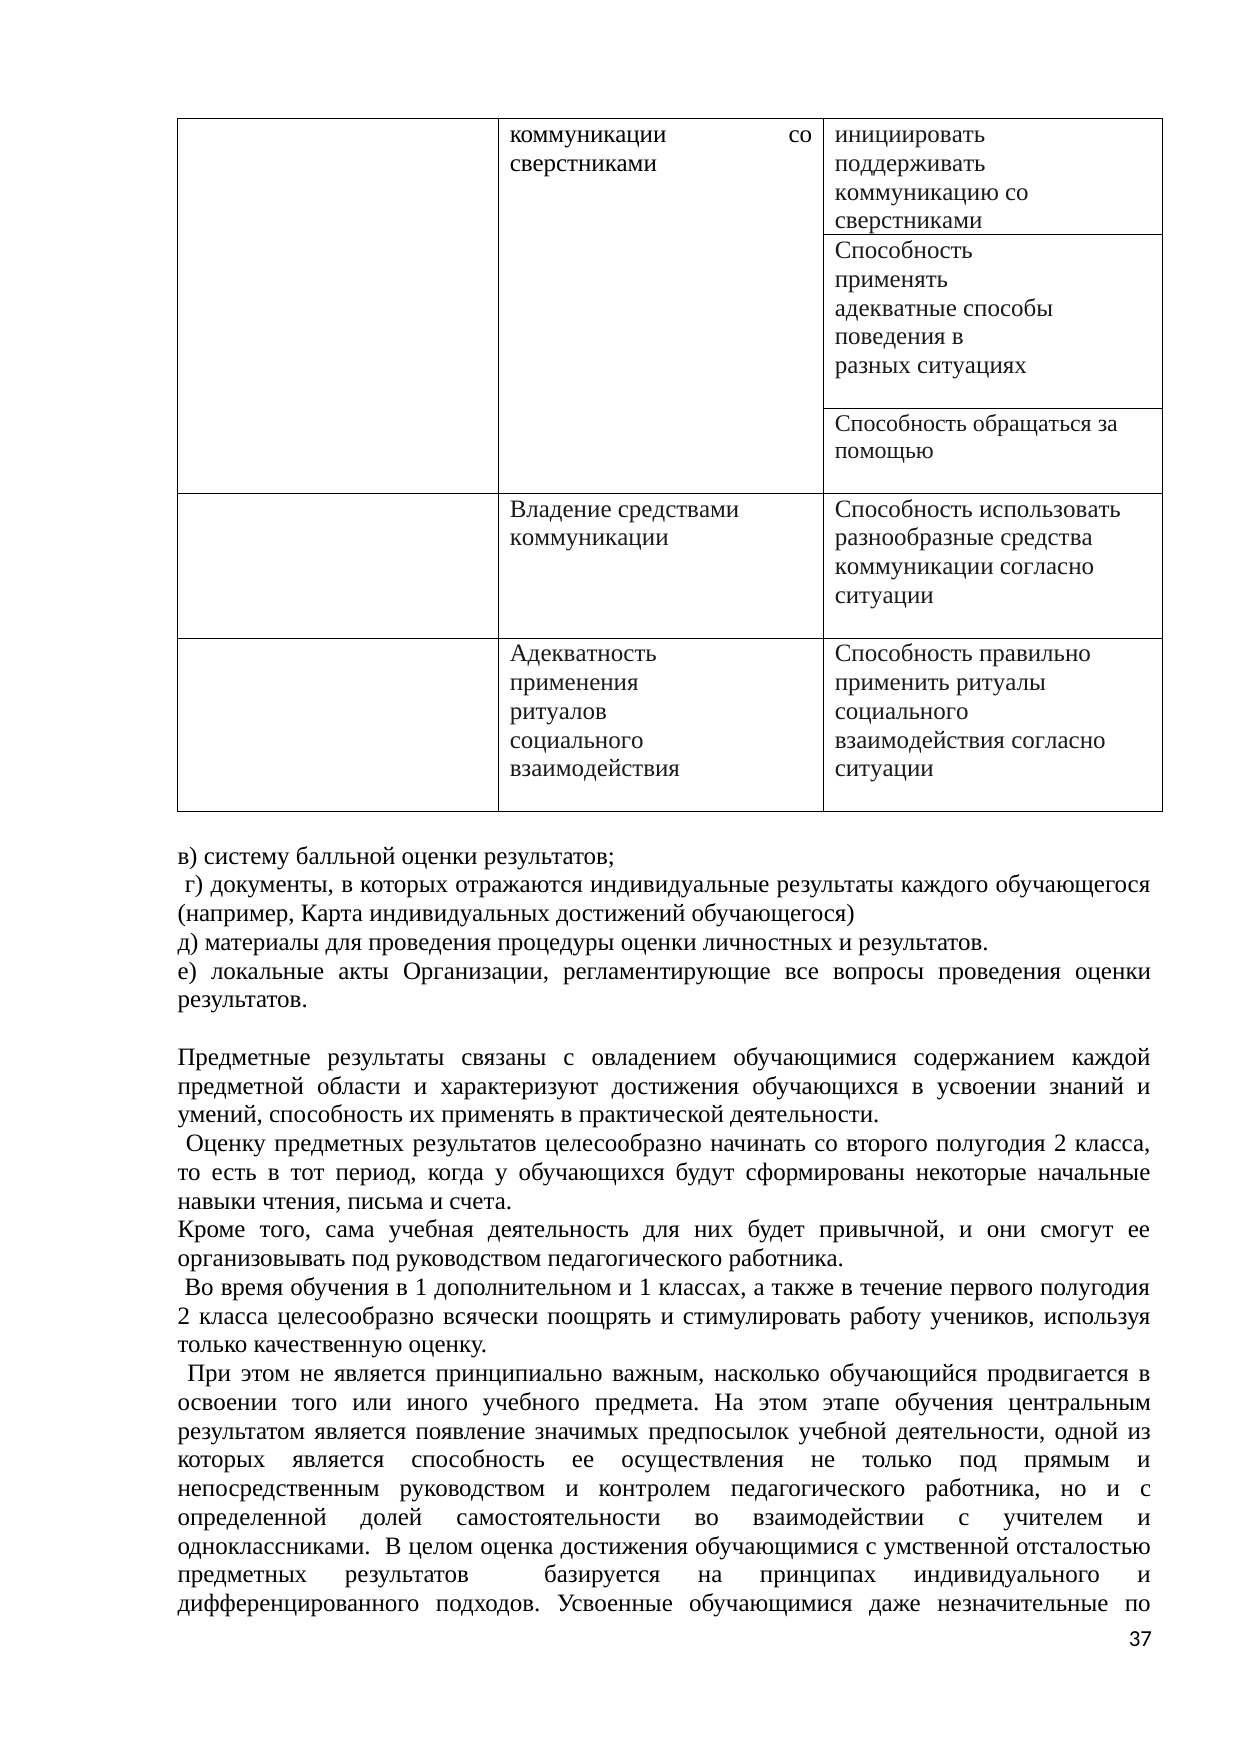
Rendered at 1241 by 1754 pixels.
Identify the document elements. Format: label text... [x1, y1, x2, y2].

table_cell Адекватность применения ритуалов социального взаимодействия [499, 639, 823, 811]
table_cell Владение средствами коммуникации [499, 494, 823, 637]
table_cell [178, 119, 498, 493]
table_cell [178, 639, 498, 811]
table_cell [178, 494, 498, 637]
list г) документы, в которых отражаются индивидуальные результаты каждого обучающегося (например, Карта индивидуальных достижений обучающегося) [177, 869, 1152, 927]
list Оценку предметных результатов целесообразно начинать со второго полугодия 2 класса, то есть в тот период, когда у обучающихся будут сформированы некоторые начальные навыки чтения, письма и счета. [177, 1128, 1152, 1214]
list Предметные результаты связаны с овладением обучающимися содержанием каждой предметной области и характеризуют достижения обучающихся в усвоении знаний и умений, способность их применять в практической деятельности. [177, 1042, 1152, 1128]
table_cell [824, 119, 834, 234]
list д) материалы для проведения процедуры оценки личностных и результатов. [177, 927, 1152, 956]
list Во время обучения в 1 дополнительном и 1 классах, а также в течение первого полугодия 2 класса целесообразно всячески поощрять и стимулировать работу учеников, используя только качественную оценку. [177, 1272, 1152, 1358]
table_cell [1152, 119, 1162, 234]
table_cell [499, 119, 823, 493]
table_cell Способность правильно применить ритуалы социального взаимодействия согласно ситуации [824, 639, 1162, 811]
list в) систему балльной оценки результатов; [177, 841, 1152, 869]
table_cell Способность использовать разнообразные средства коммуникации согласно ситуации [824, 494, 1162, 637]
list е) локальные акты Организации, регламентирующие все вопросы проведения оценки результатов. [177, 956, 1152, 1013]
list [177, 1358, 1152, 1617]
list Кроме того, сама учебная деятельность для них будет привычной, и они смогут ее организовывать под руководством педагогического работника. [177, 1214, 1152, 1272]
